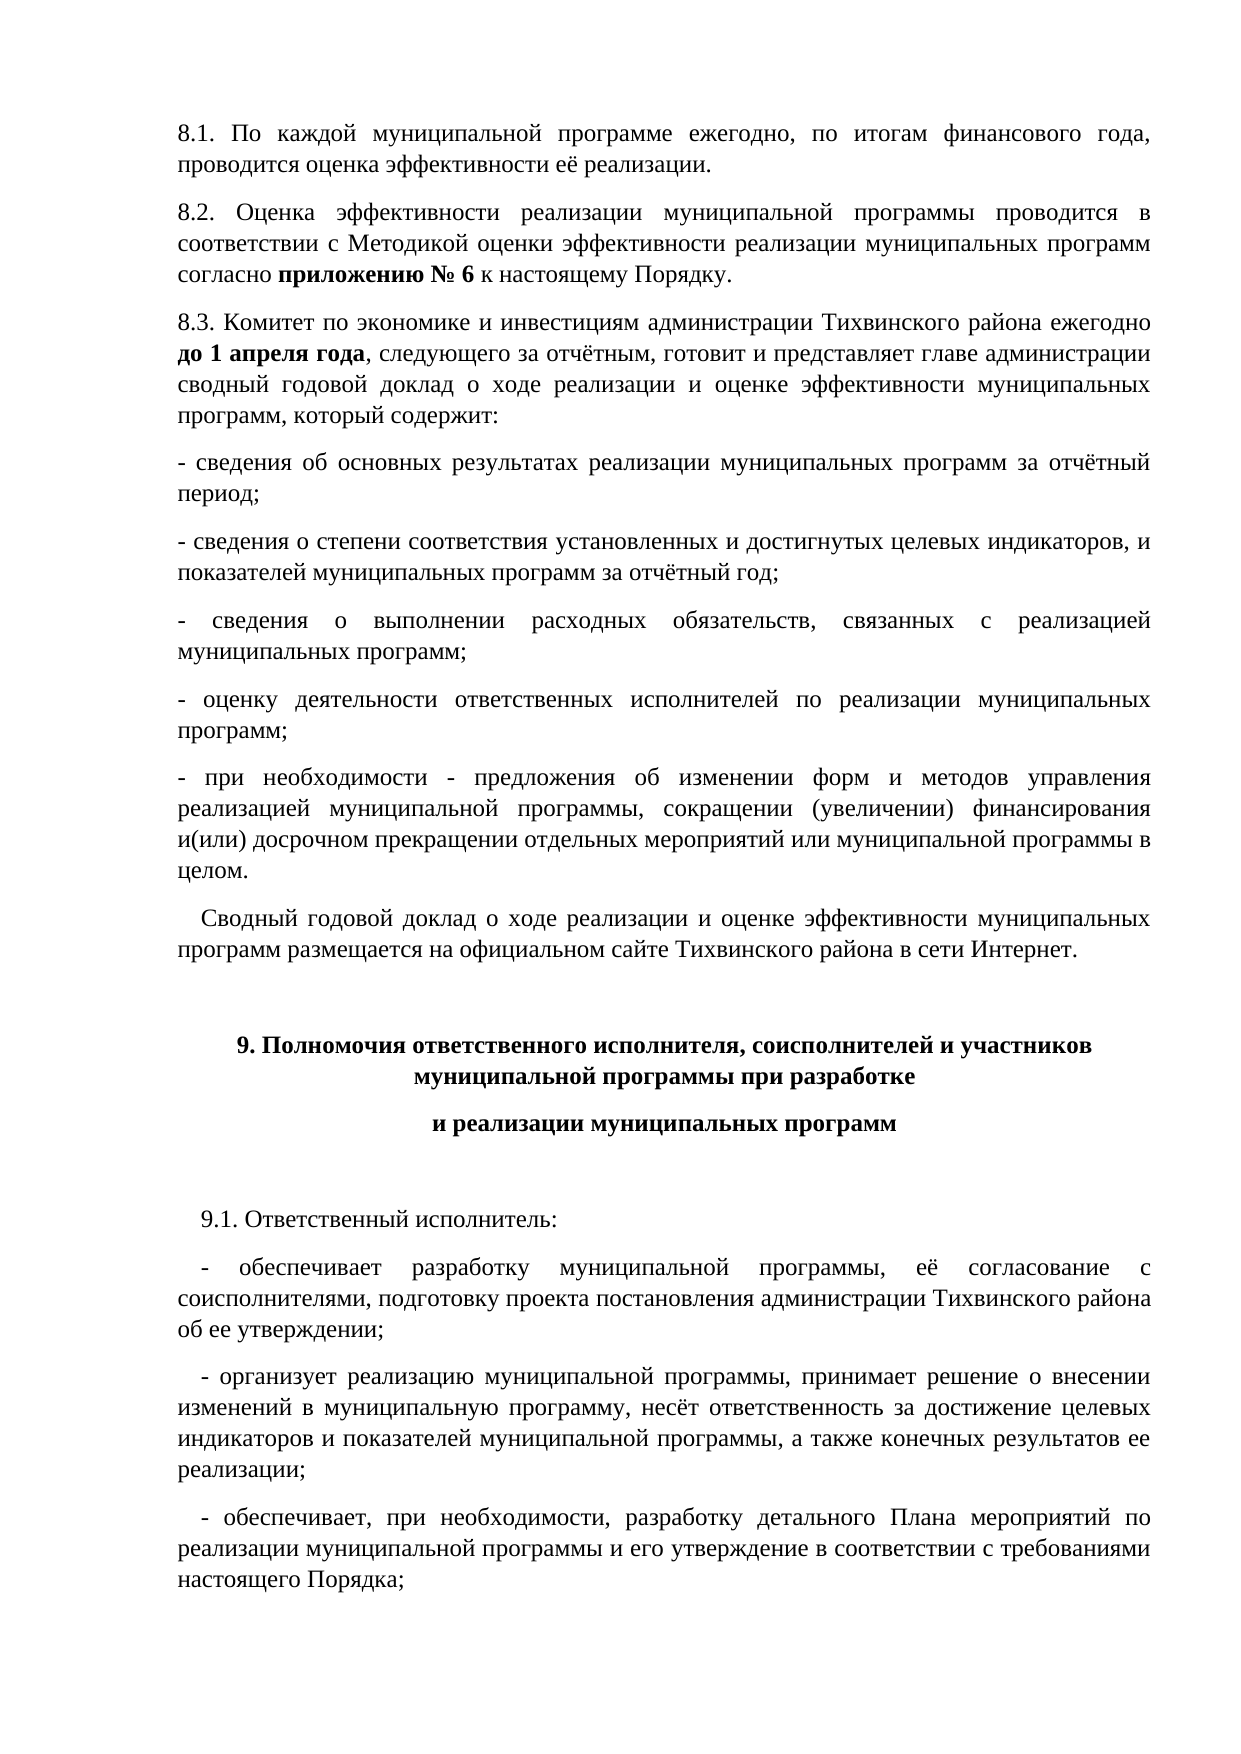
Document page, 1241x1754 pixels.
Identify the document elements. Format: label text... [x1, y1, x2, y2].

text и реализации муниципальных программ [177, 1108, 1152, 1137]
text - обеспечивает, при необходимости, разработку детального Плана мероприятий по реализации муниципальной программы и его утверждение в соответствии с требованиями настоящего Порядка; [177, 1502, 1152, 1593]
text 8.2. Оценка эффективности реализации муниципальной программы проводится в соответствии с Методикой оценки эффективности реализации муниципальных программ согласно приложению № 6 к настоящему Порядку. [177, 197, 1152, 288]
text 8.3. Комитет по экономике и инвестициям администрации Тихвинского района ежегодно до 1 апреля года, следующего за отчётным, готовит и представляет главе администрации сводный годовой доклад о ходе реализации и оценке эффективности муниципальных программ, который содержит: [177, 307, 1152, 428]
text Сводный годовой доклад о ходе реализации и оценке эффективности муниципальных программ размещается на официальном сайте Тихвинского района в сети Интернет. [177, 903, 1152, 963]
text - сведения о степени соответствия установленных и достигнутых целевых индикаторов, и показателей муниципальных программ за отчётный год; [177, 526, 1152, 586]
text 8.1. По каждой муниципальной программе ежегодно, по итогам финансового года, проводится оценка эффективности её реализации. [177, 118, 1152, 178]
text - организует реализацию муниципальной программы, принимает решение о внесении изменений в муниципальную программу, несёт ответственность за достижение целевых индикаторов и показателей муниципальной программы, а также конечных результатов ее реализации; [177, 1361, 1152, 1483]
text - обеспечивает разработку муниципальной программы, её согласование с соисполнителями, подготовку проекта постановления администрации Тихвинского района об ее утверждении; [177, 1252, 1152, 1342]
text - сведения о выполнении расходных обязательств, связанных с реализацией муниципальных программ; [177, 605, 1152, 665]
text - сведения об основных результатах реализации муниципальных программ за отчётный период; [177, 447, 1152, 507]
text 9.1. Ответственный исполнитель: [177, 1204, 1152, 1233]
text 9. Полномочия ответственного исполнителя, соисполнителей и участников муниципальной программы при разработке [177, 1030, 1152, 1089]
text - при необходимости - предложения об изменении форм и методов управления реализацией муниципальной программы, сокращении (увеличении) финансирования и(или) досрочном прекращении отдельных мероприятий или муниципальной программы в целом. [177, 762, 1152, 884]
text - оценку деятельности ответственных исполнителей по реализации муниципальных программ; [177, 684, 1152, 743]
